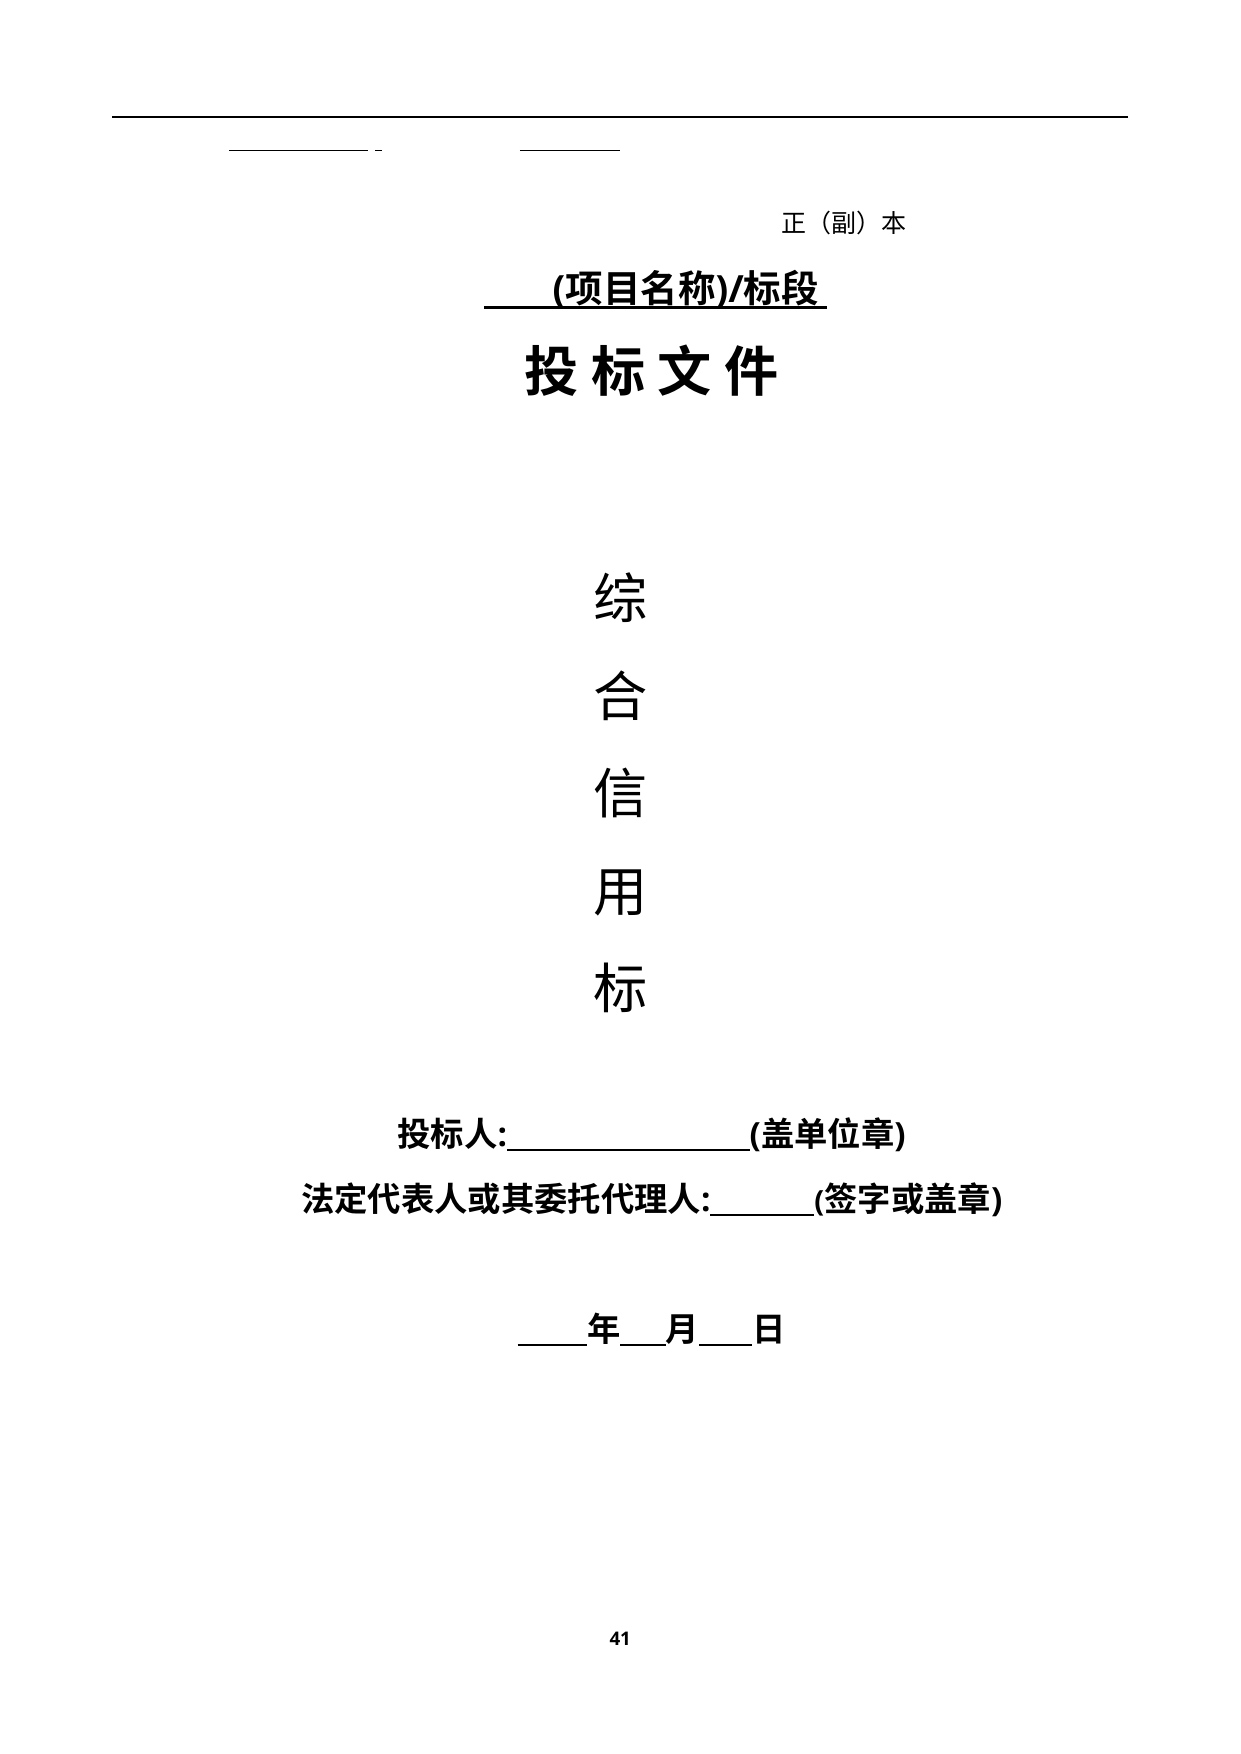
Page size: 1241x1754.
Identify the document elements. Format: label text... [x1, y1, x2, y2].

text 信 [112, 742, 1128, 839]
text (项目名称)/标段 [131, 254, 1128, 319]
text 法定代表人或其委托代理人: (签字或盖章) [131, 1164, 1128, 1229]
text 合 [112, 644, 1128, 742]
text 标 [112, 937, 1128, 1034]
text 投标人: (盖单位章) [131, 1099, 1128, 1164]
text 年 月 日 [131, 1294, 1128, 1359]
text 投 标 文 件 [131, 319, 1128, 417]
text 综 [112, 547, 1128, 644]
text 正（副）本 [131, 189, 1128, 254]
text 用 [112, 839, 1128, 937]
